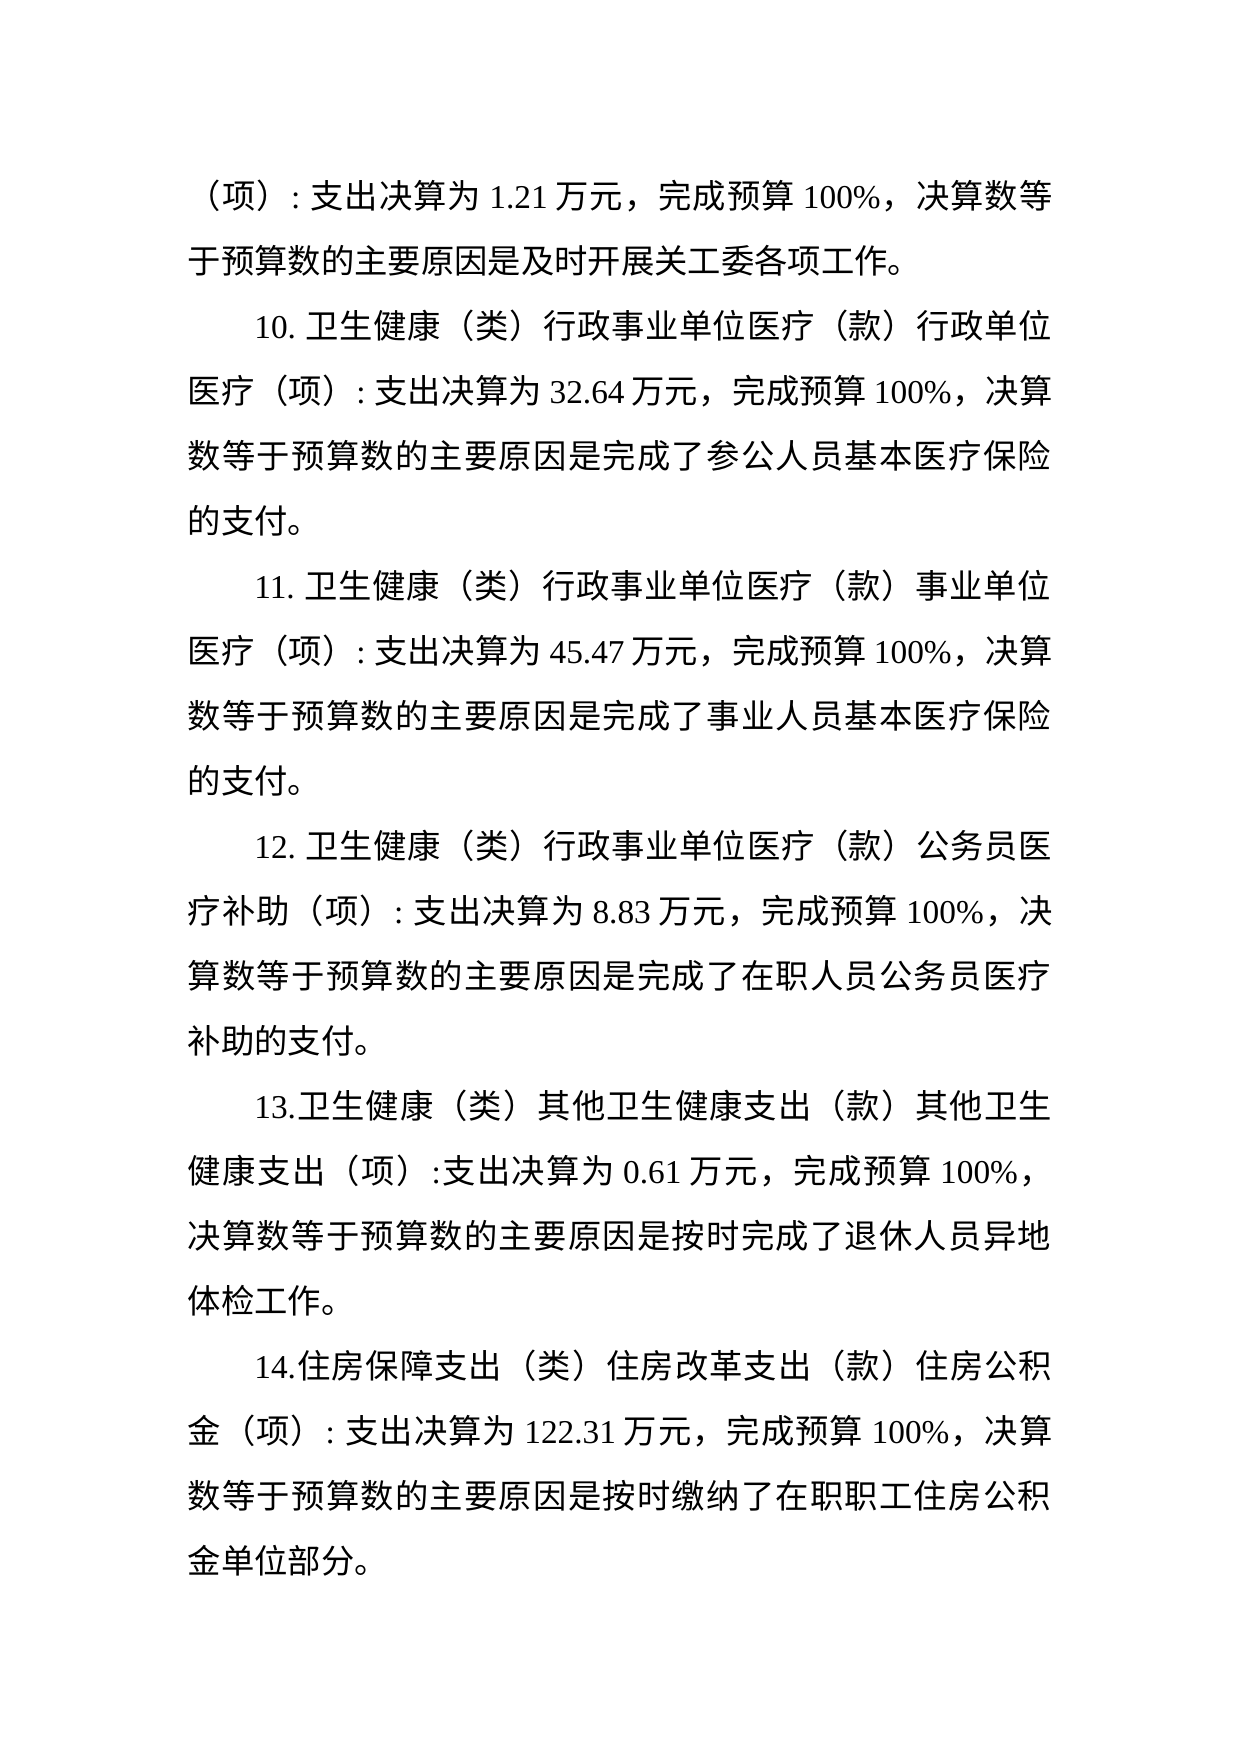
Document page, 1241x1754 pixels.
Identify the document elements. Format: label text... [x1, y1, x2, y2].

text 11. 卫生健康（类）行政事业单位医疗（款）事业单位医疗（项）: 支出决算为45.47万元，完成预算100%，决算数等于预算数的主要原因是完成了事业人员基本医疗保险的支付。 [187, 552, 1053, 812]
text 12. 卫生健康（类）行政事业单位医疗（款）公务员医疗补助（项）: 支出决算为8.83万元，完成预算100%，决算数等于预算数的主要原因是完成了在职人员公务员医疗补助的支付。 [187, 812, 1053, 1072]
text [187, 162, 1053, 292]
text 13.卫生健康（类）其他卫生健康支出（款）其他卫生健康支出（项）:支出决算为0.61万元，完成预算100%，决算数等于预算数的主要原因是按时完成了退休人员异地体检工作。 [187, 1072, 1053, 1332]
text 10. 卫生健康（类）行政事业单位医疗（款）行政单位医疗（项）: 支出决算为32.64万元，完成预算100%，决算数等于预算数的主要原因是完成了参公人员基本医疗保险的支付。 [187, 292, 1053, 552]
text 14.住房保障支出（类）住房改革支出（款）住房公积金（项）: 支出决算为122.31万元，完成预算100%，决算数等于预算数的主要原因是按时缴纳了在职职工住房公积金单位部分。 [187, 1332, 1053, 1592]
